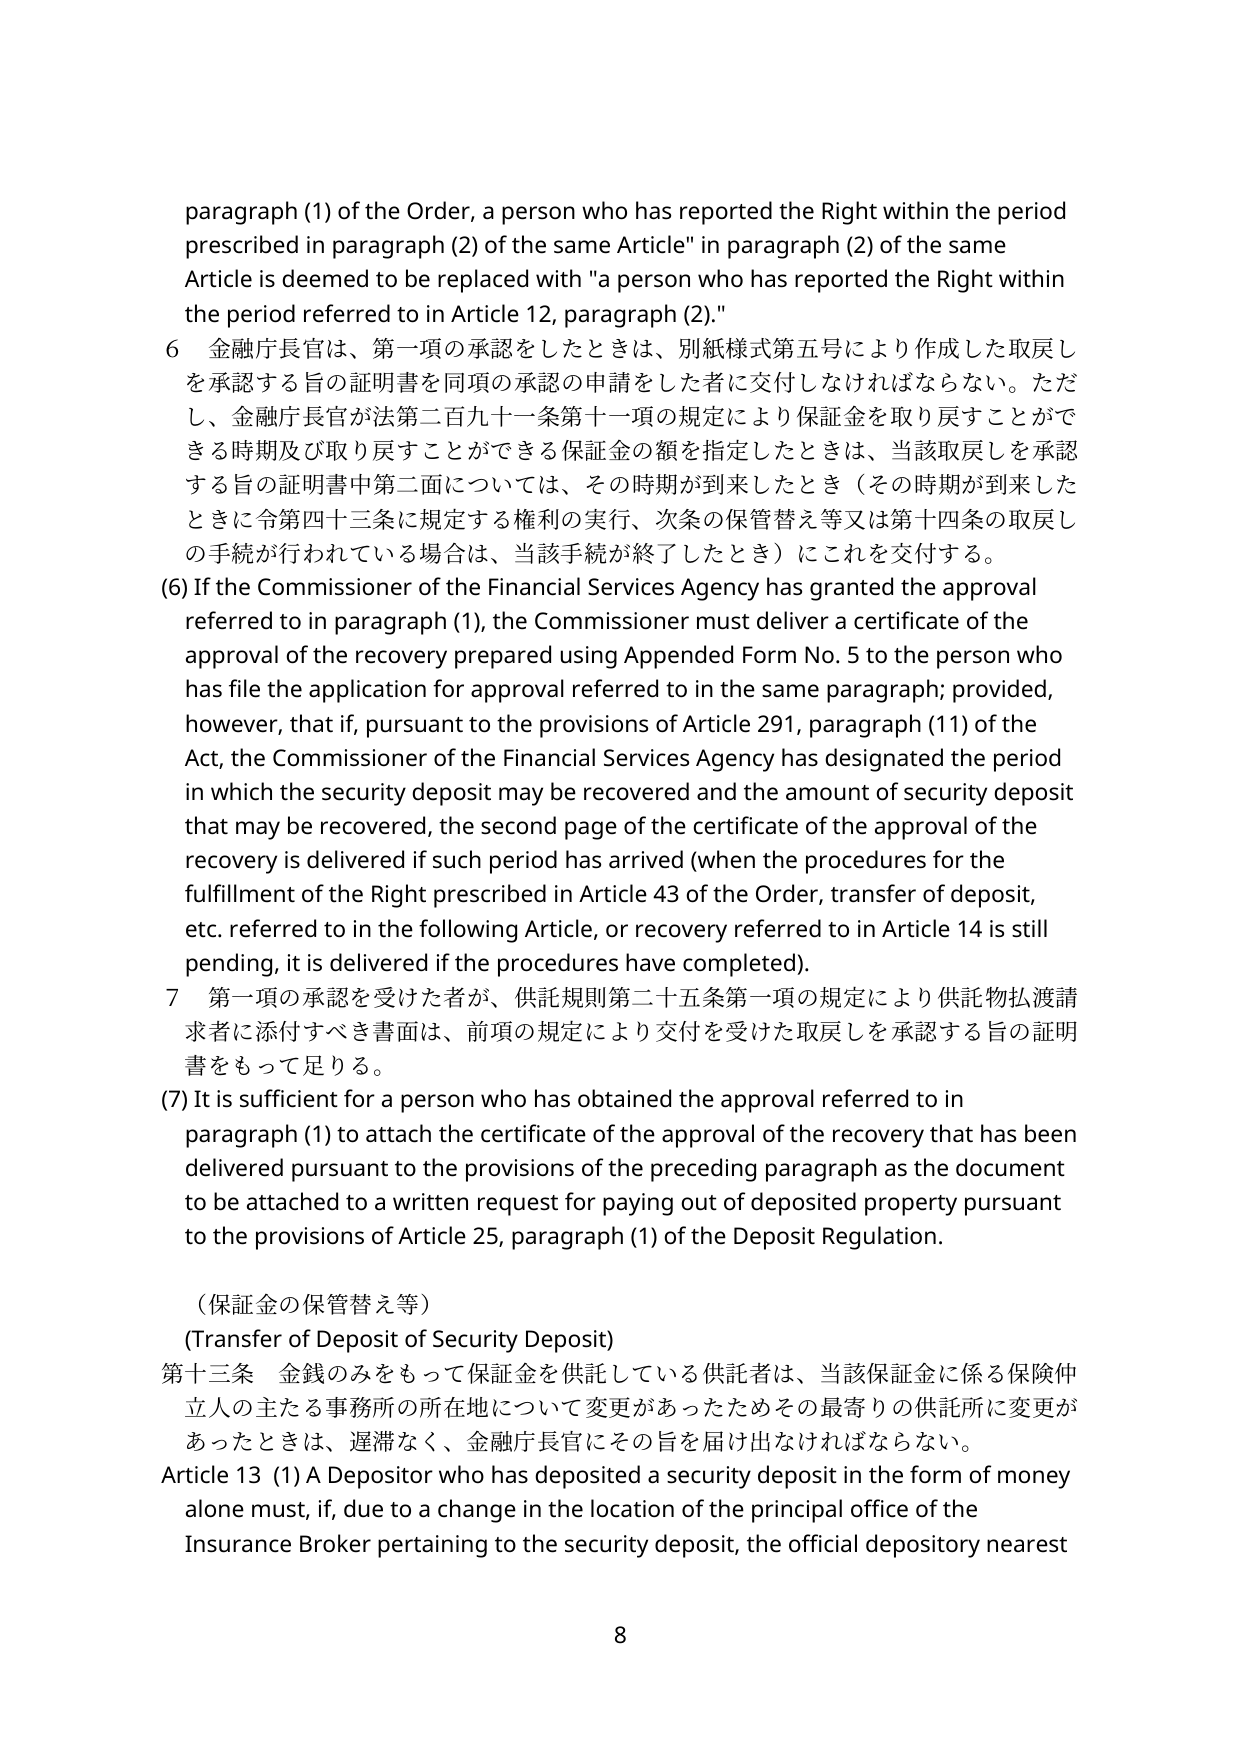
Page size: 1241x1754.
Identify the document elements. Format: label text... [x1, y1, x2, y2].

text (7) It is sufficient for a person who has obtained the approval referred to in paragraph (1) to attach the certificate of the approval of the recovery that has been delivered pursuant to the provisions of the preceding paragraph as the document to be attached to a written request for paying out of deposited property pursuant to the provisions of Article 25, paragraph (1) of the Deposit Regulation. [161, 1082, 1079, 1253]
text （保証金の保管替え等） [184, 1287, 1079, 1321]
text (Transfer of Deposit of Security Deposit) [184, 1321, 1079, 1355]
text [161, 194, 1079, 330]
text 第十三条 金銭のみをもって保証金を供託している供託者は、当該保証金に係る保険仲立人の主たる事務所の所在地について変更があったためその最寄りの供託所に変更があったときは、遅滞なく、金融庁長官にその旨を届け出なければならない。 [161, 1355, 1079, 1458]
text ７ 第一項の承認を受けた者が、供託規則第二十五条第一項の規定により供託物払渡請求者に添付すべき書面は、前項の規定により交付を受けた取戻しを承認する旨の証明書をもって足りる。 [161, 979, 1079, 1082]
text (6) If the Commissioner of the Financial Services Agency has granted the approval referred to in paragraph (1), the Commissioner must deliver a certificate of the approval of the recovery prepared using Appended Form No. 5 to the person who has file the application for approval referred to in the same paragraph; provided, however, that if, pursuant to the provisions of Article 291, paragraph (11) of the Act, the Commissioner of the Financial Services Agency has designated the period in which the security deposit may be recovered and the amount of security deposit that may be recovered, the second page of the certificate of the approval of the recovery is delivered if such period has arrived (when the procedures for the fulfillment of the Right prescribed in Article 43 of the Order, transfer of deposit, etc. referred to in the following Article, or recovery referred to in Article 14 is still pending, it is delivered if the procedures have completed). [161, 569, 1079, 979]
text ６ 金融庁長官は、第一項の承認をしたときは、別紙様式第五号により作成した取戻しを承認する旨の証明書を同項の承認の申請をした者に交付しなければならない。ただし、金融庁長官が法第二百九十一条第十一項の規定により保証金を取り戻すことができる時期及び取り戻すことができる保証金の額を指定したときは、当該取戻しを承認する旨の証明書中第二面については、その時期が到来したとき（その時期が到来したときに令第四十三条に規定する権利の実行、次条の保管替え等又は第十四条の取戻しの手続が行われている場合は、当該手続が終了したとき）にこれを交付する。 [161, 330, 1079, 569]
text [161, 1458, 1079, 1560]
